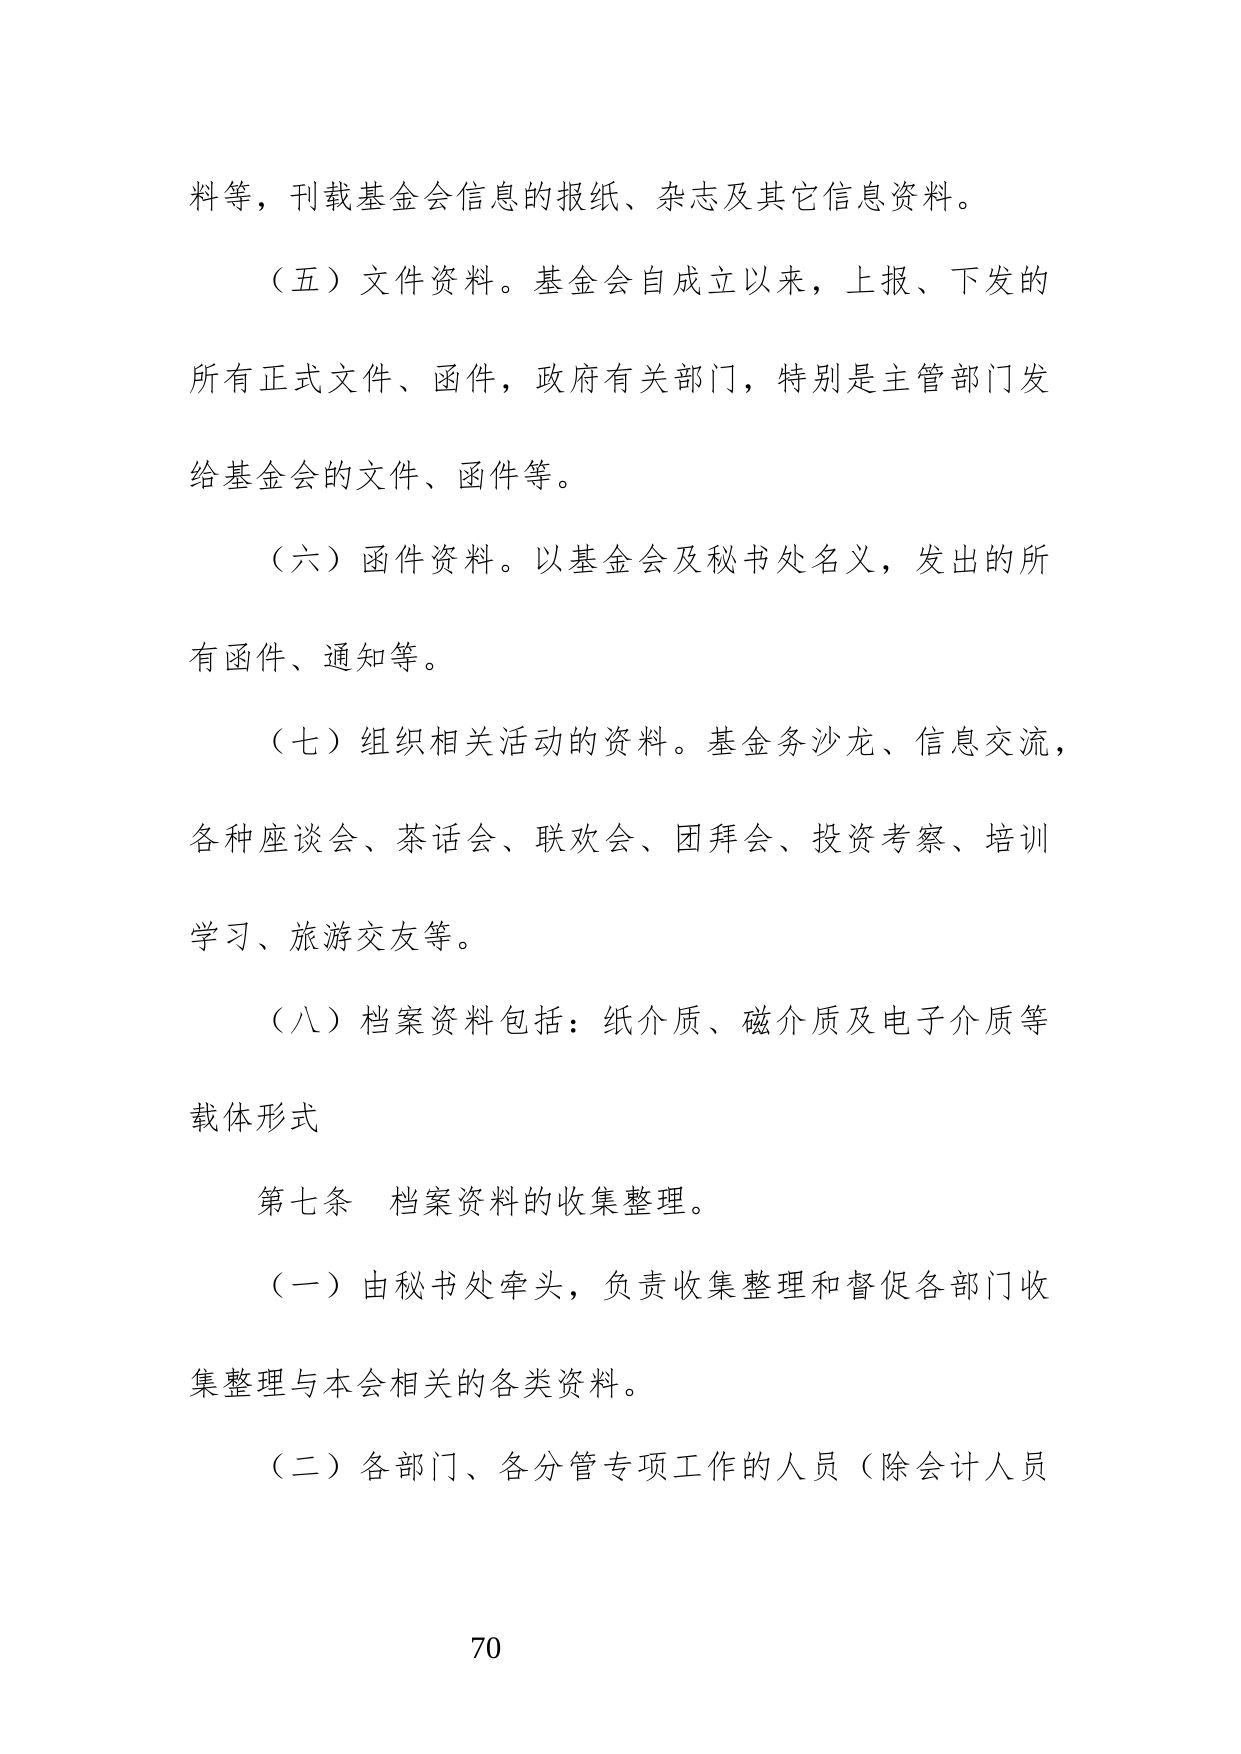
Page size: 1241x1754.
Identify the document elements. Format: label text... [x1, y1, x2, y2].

text （七）组织相关活动的资料。基金务沙龙、信息交流，各种座谈会、茶话会、联欢会、团拜会、投资考察、培训学习、旅游交友等。 [187, 706, 1053, 966]
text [187, 1432, 1053, 1497]
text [187, 162, 1053, 227]
text （六）函件资料。以基金会及秘书处名义，发出的所有函件、通知等。 [187, 525, 1053, 687]
text （五）文件资料。基金会自成立以来，上报、下发的所有正式文件、函件，政府有关部门，特别是主管部门发给基金会的文件、函件等。 [187, 246, 1053, 506]
text 第七条 档案资料的收集整理。 [187, 1167, 1053, 1232]
text （一）由秘书处牵头，负责收集整理和督促各部门收集整理与本会相关的各类资料。 [187, 1251, 1053, 1413]
text （八）档案资料包括：纸介质、磁介质及电子介质等载体形式 [187, 985, 1053, 1148]
